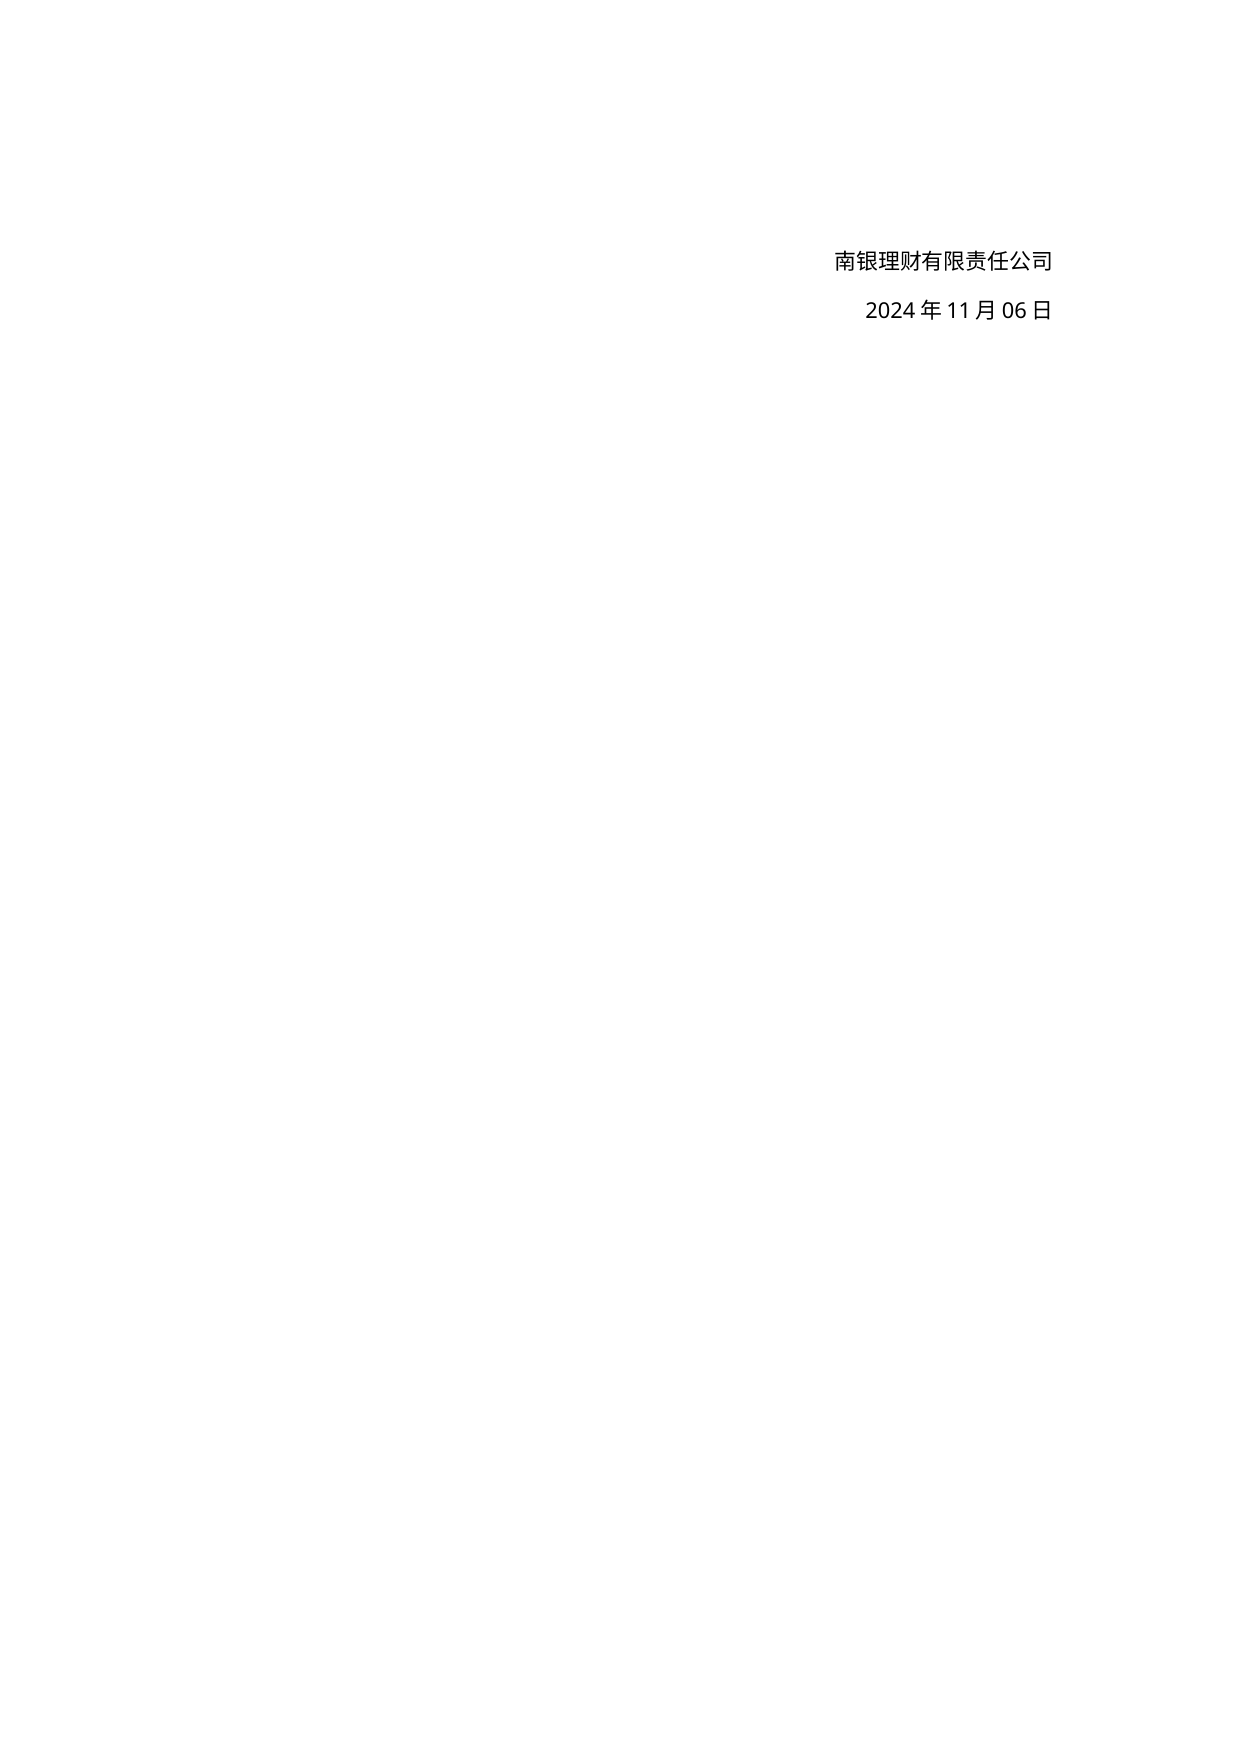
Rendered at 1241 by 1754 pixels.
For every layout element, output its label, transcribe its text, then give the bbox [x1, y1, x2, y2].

text 2024年11月06日 [187, 292, 1053, 325]
text 南银理财有限责任公司 [187, 244, 1053, 276]
